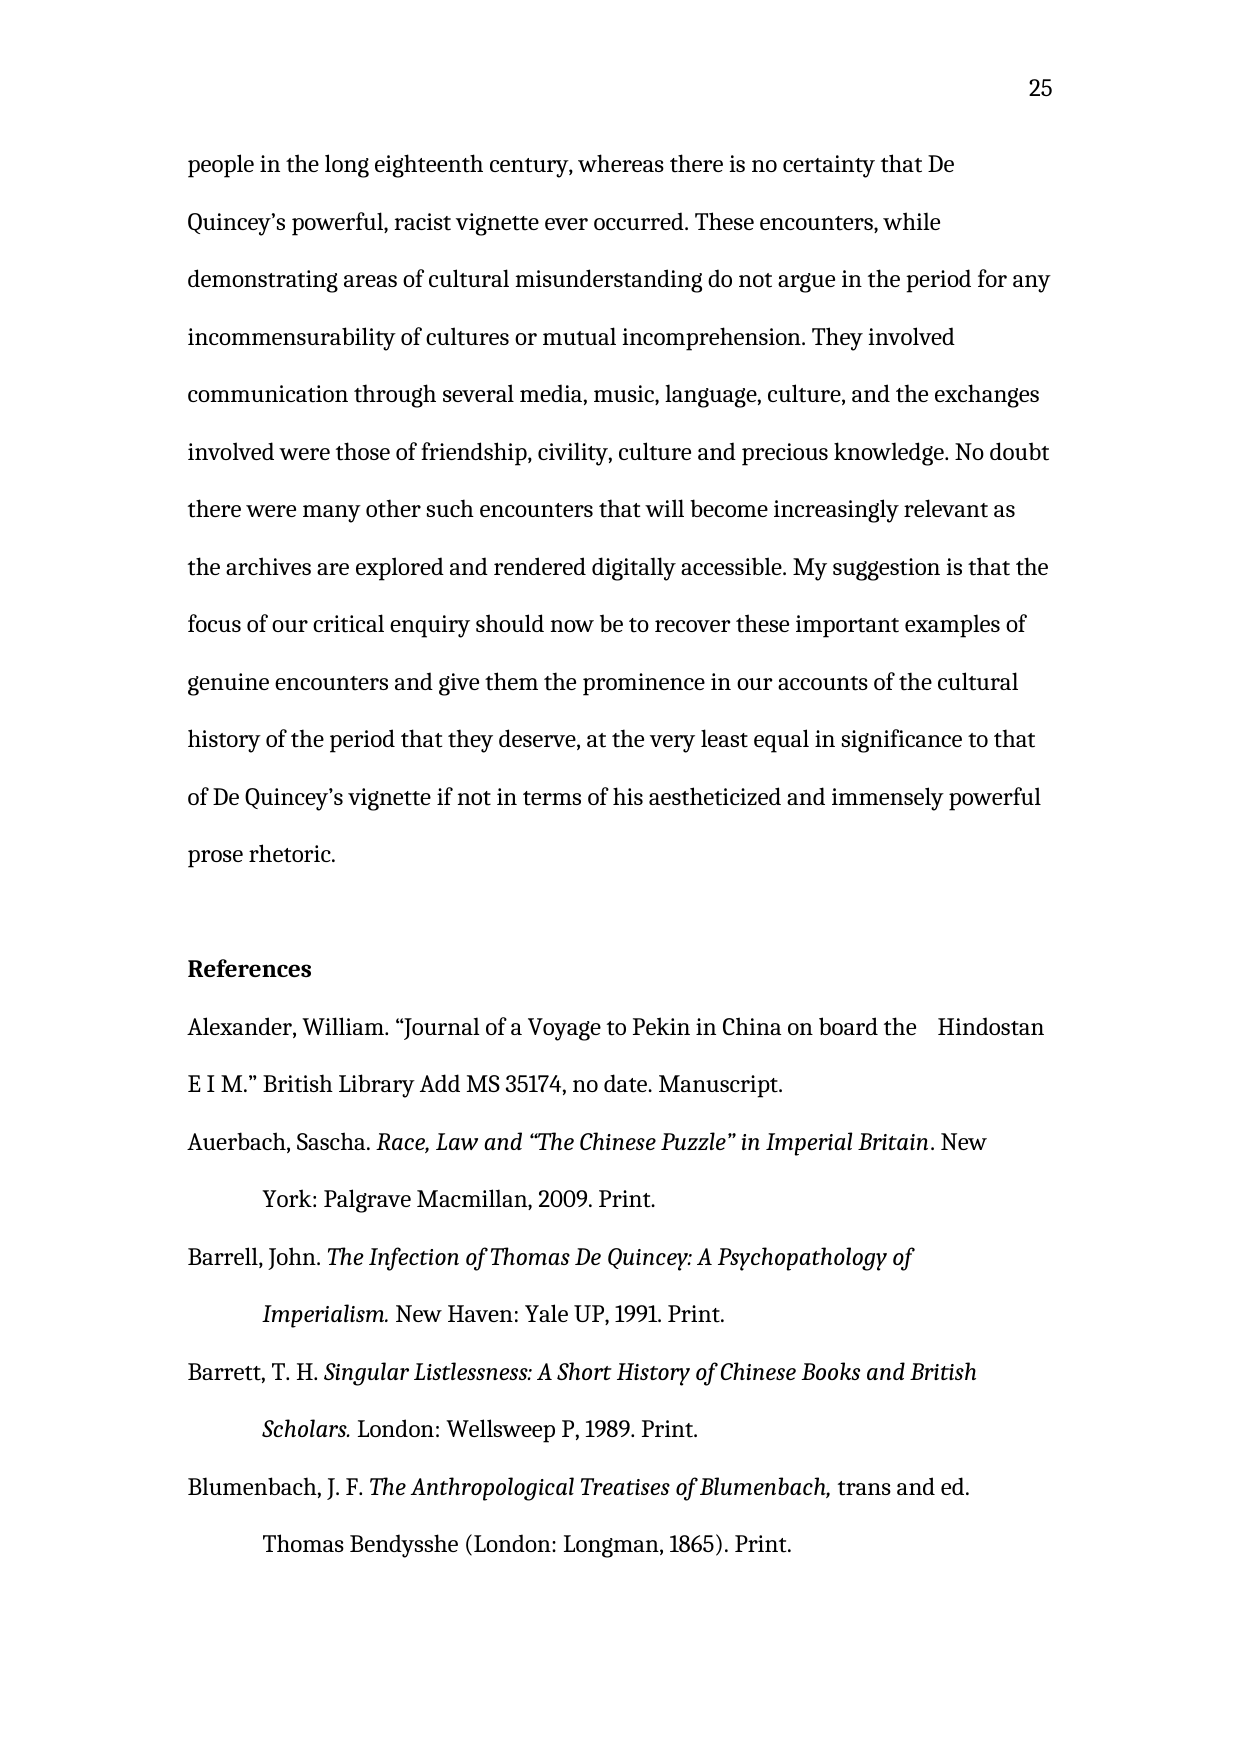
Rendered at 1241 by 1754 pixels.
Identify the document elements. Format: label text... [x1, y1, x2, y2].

text Scholars. London: Wellsweep P, 1989. Print. [187, 1415, 1053, 1444]
text Barrett, T. H. Singular Listlessness: A Short History of Chinese Books and British [187, 1357, 1053, 1386]
text Alexander, William. “Journal of a Voyage to Pekin in China on board the Hindostan E I M.” British Library Add MS 35174, no date. Manuscript. [187, 1012, 1053, 1099]
text York: Palgrave Macmillan, 2009. Print. [187, 1185, 1053, 1214]
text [187, 150, 1053, 869]
text Blumenbach, J. F. The Anthropological Treatises of Blumenbach, trans and ed. [187, 1472, 1053, 1501]
text Thomas Bendysshe (London: Longman, 1865). Print. [187, 1530, 1053, 1559]
text Imperialism. New Haven: Yale UP, 1991. Print. [187, 1300, 1053, 1329]
text References [187, 955, 1053, 984]
text Barrell, John. The Infection of Thomas De Quincey: A Psychopathology of [187, 1242, 1053, 1271]
text Auerbach, Sascha. Race, Law and “The Chinese Puzzle” in Imperial Britain. New [187, 1127, 1053, 1156]
